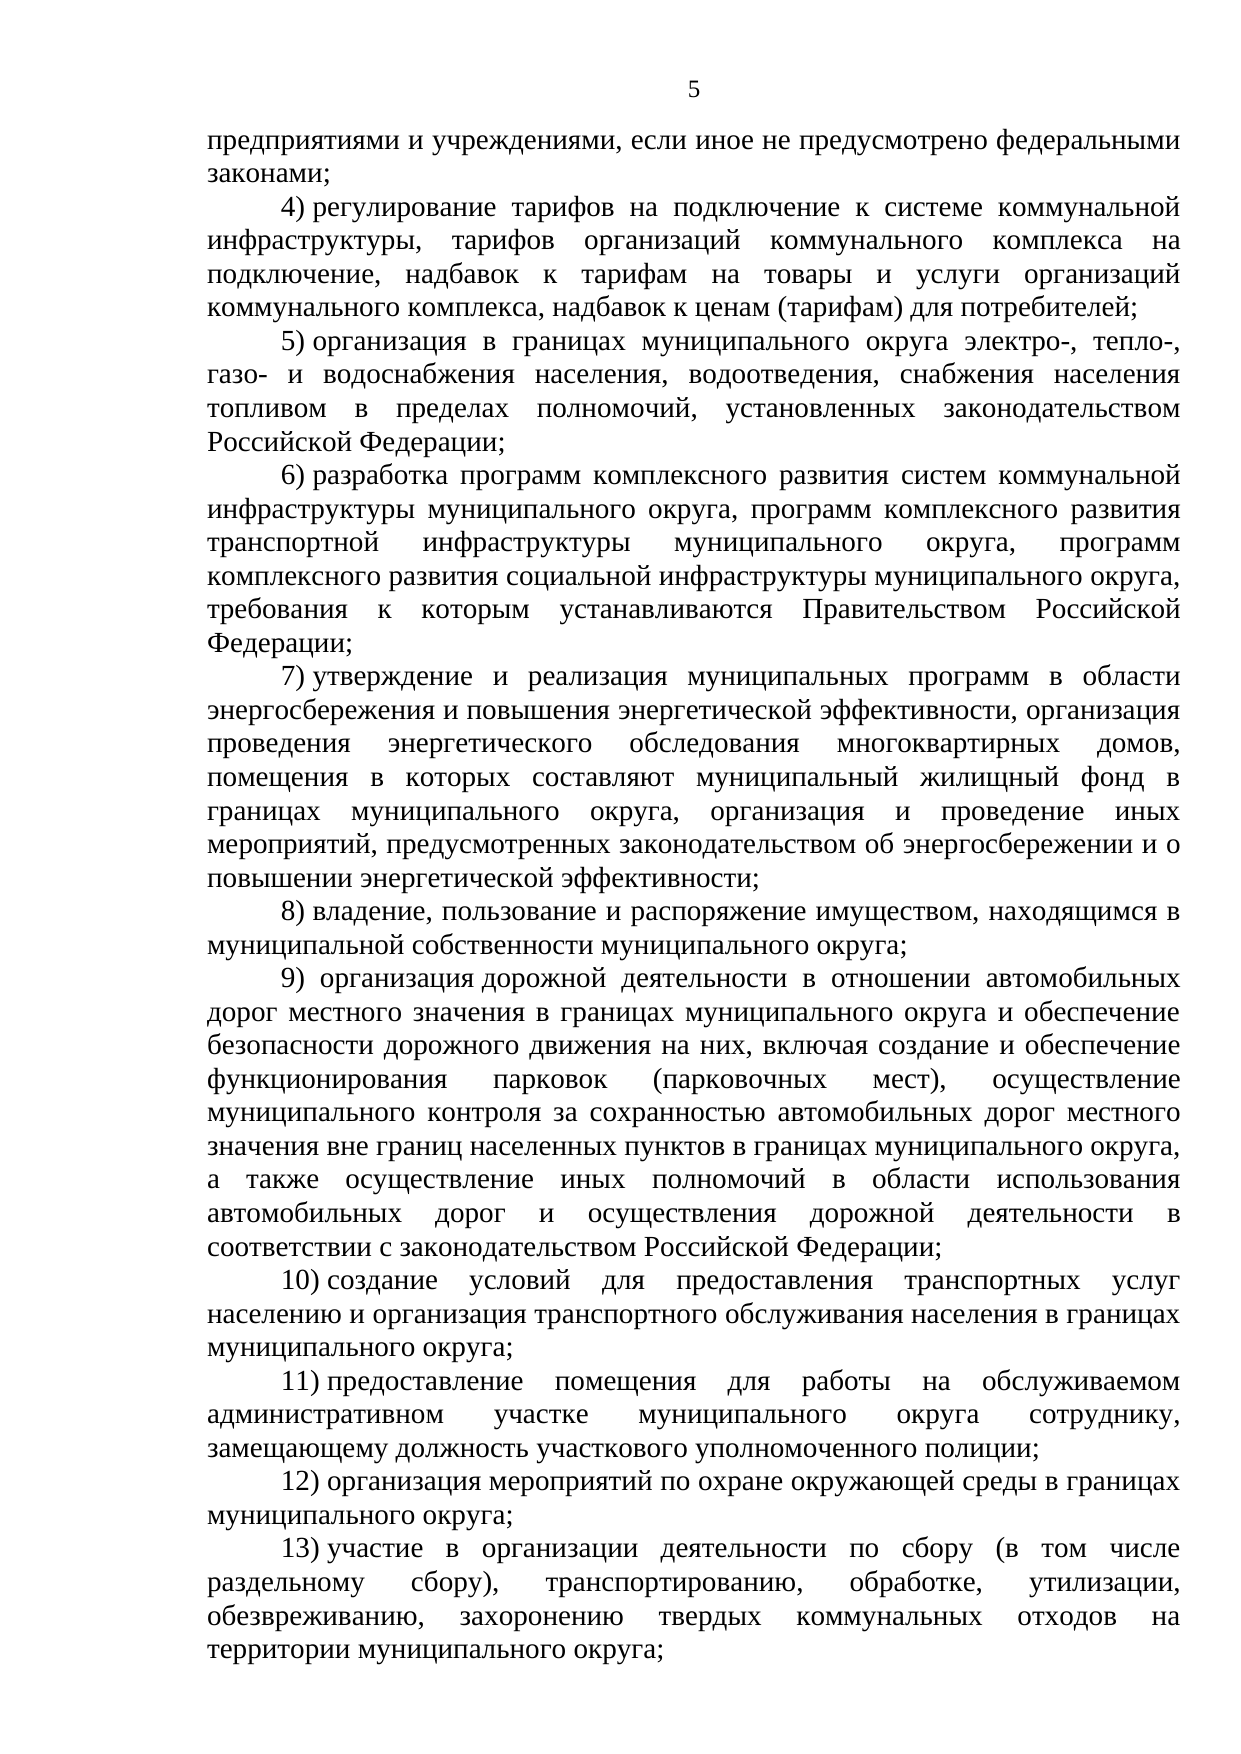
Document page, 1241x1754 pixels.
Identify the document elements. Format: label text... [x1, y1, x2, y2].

text 10) создание условий для предоставления транспортных услуг населению и организация транспортного обслуживания населения в границах муниципального округа; [207, 1262, 1181, 1363]
text 11) предоставление помещения для работы на обслуживаемом административном участке муниципального округа сотруднику, замещающему должность участкового уполномоченного полиции; [207, 1363, 1181, 1463]
text 6) разработка программ комплексного развития систем коммунальной инфраструктуры муниципального округа, программ комплексного развития транспортной инфраструктуры муниципального округа, программ комплексного развития социальной инфраструктуры муниципального округа, требования к которым устанавливаются Правительством Российской Федерации; [207, 457, 1181, 658]
text 7) утверждение и реализация муниципальных программ в области энергосбережения и повышения энергетической эффективности, организация проведения энергетического обследования многоквартирных домов, помещения в которых составляют муниципальный жилищный фонд в границах муниципального округа, организация и проведение иных мероприятий, предусмотренных законодательством об энергосбережении и о повышении энергетической эффективности; [207, 658, 1181, 893]
text 8) владение, пользование и распоряжение имуществом, находящимся в муниципальной собственности муниципального округа; [207, 893, 1181, 960]
text 5) организация в границах муниципального округа электро-, тепло-, газо- и водоснабжения населения, водоотведения, снабжения населения топливом в пределах полномочий, установленных законодательством Российской Федерации; [207, 323, 1181, 457]
text 13) участие в организации деятельности по сбору (в том числе раздельному сбору), транспортированию, обработке, утилизации, обезвреживанию, захоронению твердых коммунальных отходов на территории муниципального округа; [207, 1531, 1181, 1665]
text 12) организация мероприятий по охране окружающей среды в границах муниципального округа; [207, 1463, 1181, 1531]
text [207, 122, 1181, 189]
text 9) организация дорожной деятельности в отношении автомобильных дорог местного значения в границах муниципального округа и обеспечение безопасности дорожного движения на них, включая создание и обеспечение функционирования парковок (парковочных мест), осуществление муниципального контроля за сохранностью автомобильных дорог местного значения вне границ населенных пунктов в границах муниципального округа, а также осуществление иных полномочий в области использования автомобильных дорог и осуществления дорожной деятельности в соответствии с законодательством Российской Федерации; [207, 960, 1181, 1262]
text 4) регулирование тарифов на подключение к системе коммунальной инфраструктуры, тарифов организаций коммунального комплекса на подключение, надбавок к тарифам на товары и услуги организаций коммунального комплекса, надбавок к ценам (тарифам) для потребителей; [207, 189, 1181, 323]
